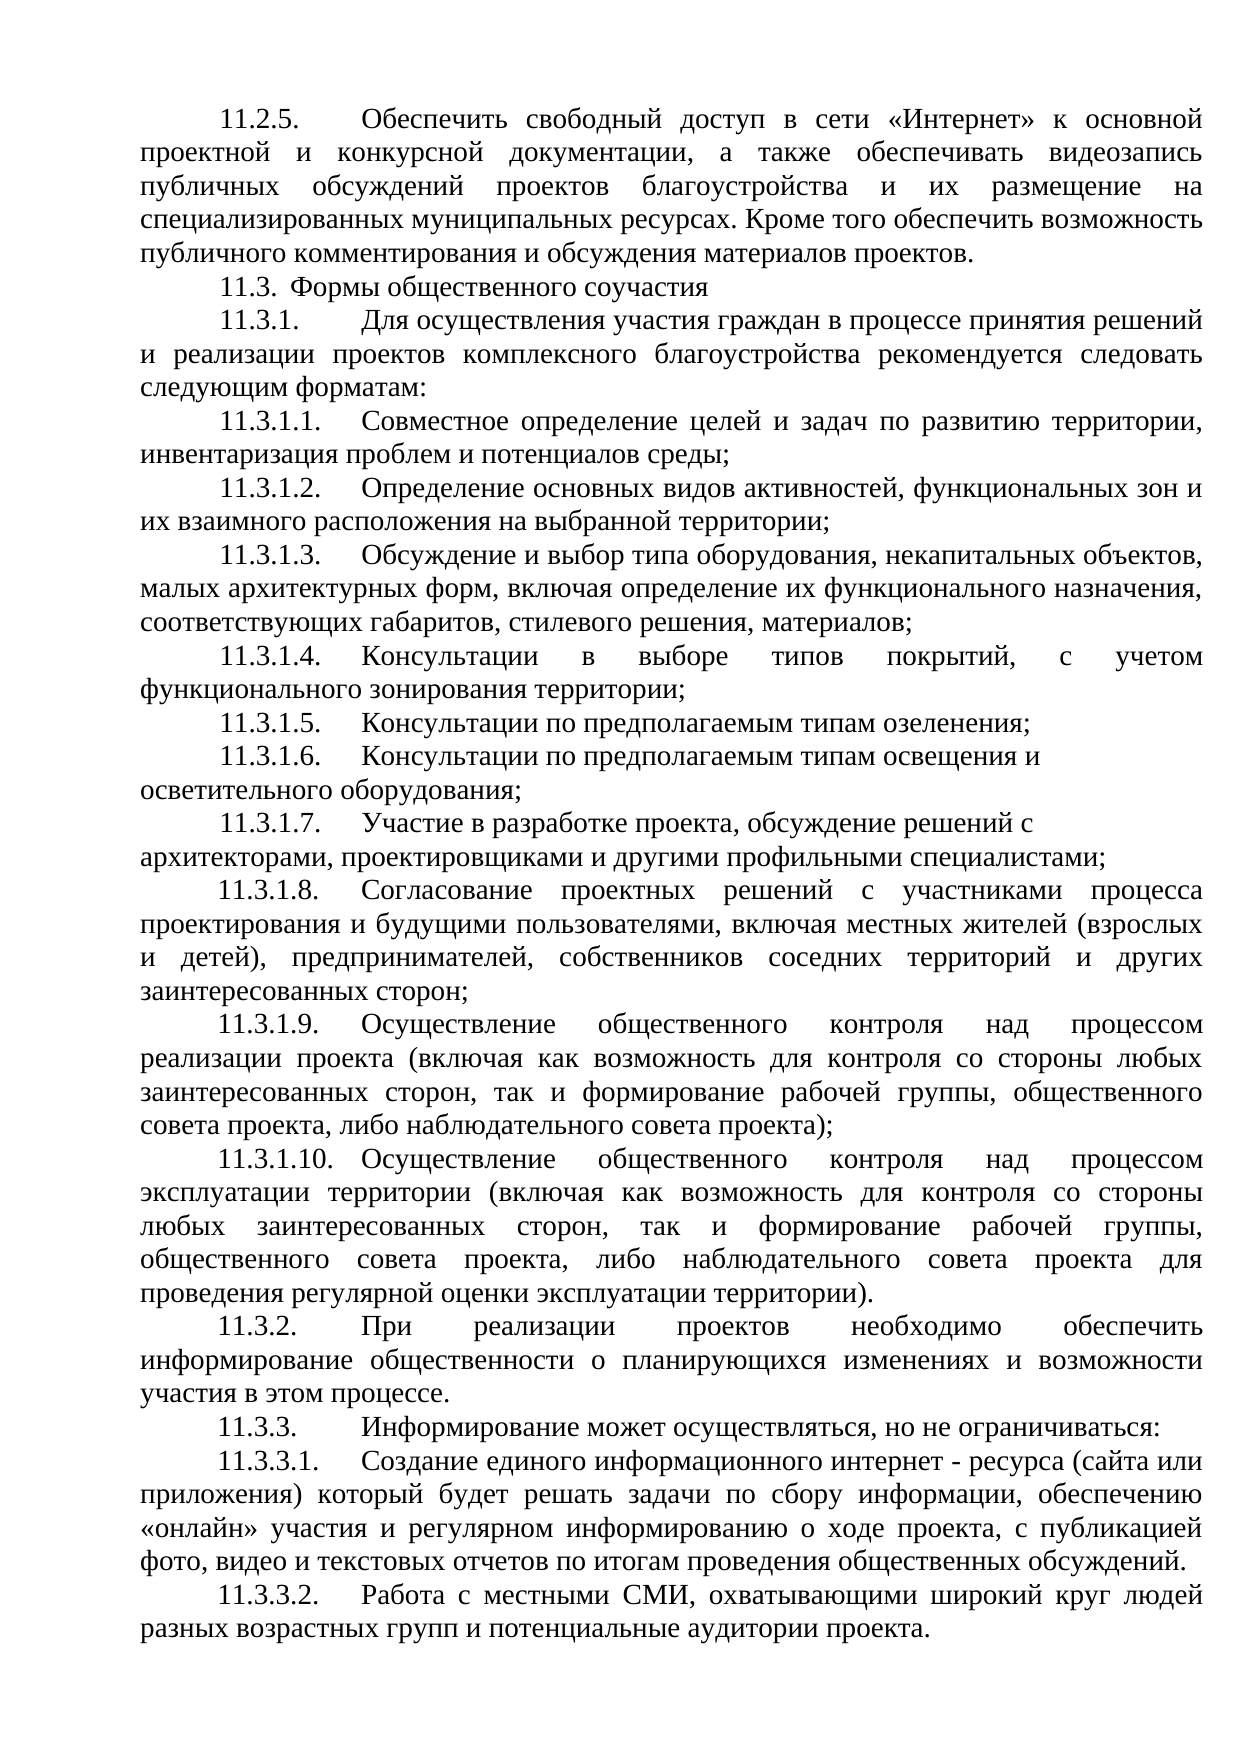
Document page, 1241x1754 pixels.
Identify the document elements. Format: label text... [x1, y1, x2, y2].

list Обеспечить свободный доступ в сети «Интернет» к основной проектной и конкурсной документации, а также обеспечивать видеозапись публичных обсуждений проектов благоустройства и их размещение на специализированных муниципальных ресурсах. Кроме того обеспечить возможность публичного комментирования и обсуждения материалов проектов. [140, 101, 1204, 269]
list Формы общественного соучастия [140, 269, 1204, 302]
list Обсуждение и выбор типа оборудования, некапитальных объектов, малых архитектурных форм, включая определение их функционального назначения, соответствующих габаритов, стилевого решения, материалов; [140, 537, 1204, 638]
list Консультации в выборе типов покрытий, с учетом функционального зонирования территории; [140, 638, 1204, 705]
list Создание единого информационного интернет - ресурса (сайта или приложения) который будет решать задачи по сбору информации, обеспечению «онлайн» участия и регулярном информированию о ходе проекта, с публикацией фото, видео и текстовых отчетов по итогам проведения общественных обсуждений. [140, 1443, 1204, 1577]
list Осуществление общественного контроля над процессом реализации проекта (включая как возможность для контроля со стороны любых заинтересованных сторон, так и формирование рабочей группы, общественного совета проекта, либо наблюдательного совета проекта); [140, 1007, 1204, 1141]
list Совместное определение целей и задач по развитию территории, инвентаризация проблем и потенциалов среды; [140, 403, 1204, 470]
list Осуществление общественного контроля над процессом эксплуатации территории (включая как возможность для контроля со стороны любых заинтересованных сторон, так и формирование рабочей группы, общественного совета проекта, либо наблюдательного совета проекта для проведения регулярной оценки эксплуатации территории). [140, 1141, 1204, 1308]
list Определение основных видов активностей, функциональных зон и их взаимного расположения на выбранной территории; [140, 470, 1204, 537]
list Работа с местными СМИ, охватывающими широкий круг людей разных возрастных групп и потенциальные аудитории проекта. [140, 1577, 1204, 1644]
list Участие в разработке проекта, обсуждение решений с архитекторами, проектировщиками и другими профильными специалистами; [140, 805, 1204, 872]
list Консультации по предполагаемым типам озеленения; [140, 705, 1204, 738]
list Для осуществления участия граждан в процессе принятия решений и реализации проектов комплексного благоустройства рекомендуется следовать следующим форматам: [140, 302, 1204, 403]
list Информирование может осуществляться, но не ограничиваться: [140, 1409, 1204, 1443]
list При реализации проектов необходимо обеспечить информирование общественности о планирующихся изменениях и возможности участия в этом процессе. [140, 1308, 1204, 1409]
list Консультации по предполагаемым типам освещения и осветительного оборудования; [140, 738, 1204, 805]
list Согласование проектных решений с участниками процесса проектирования и будущими пользователями, включая местных жителей (взрослых и детей), предпринимателей, собственников соседних территорий и других заинтересованных сторон; [140, 872, 1204, 1007]
